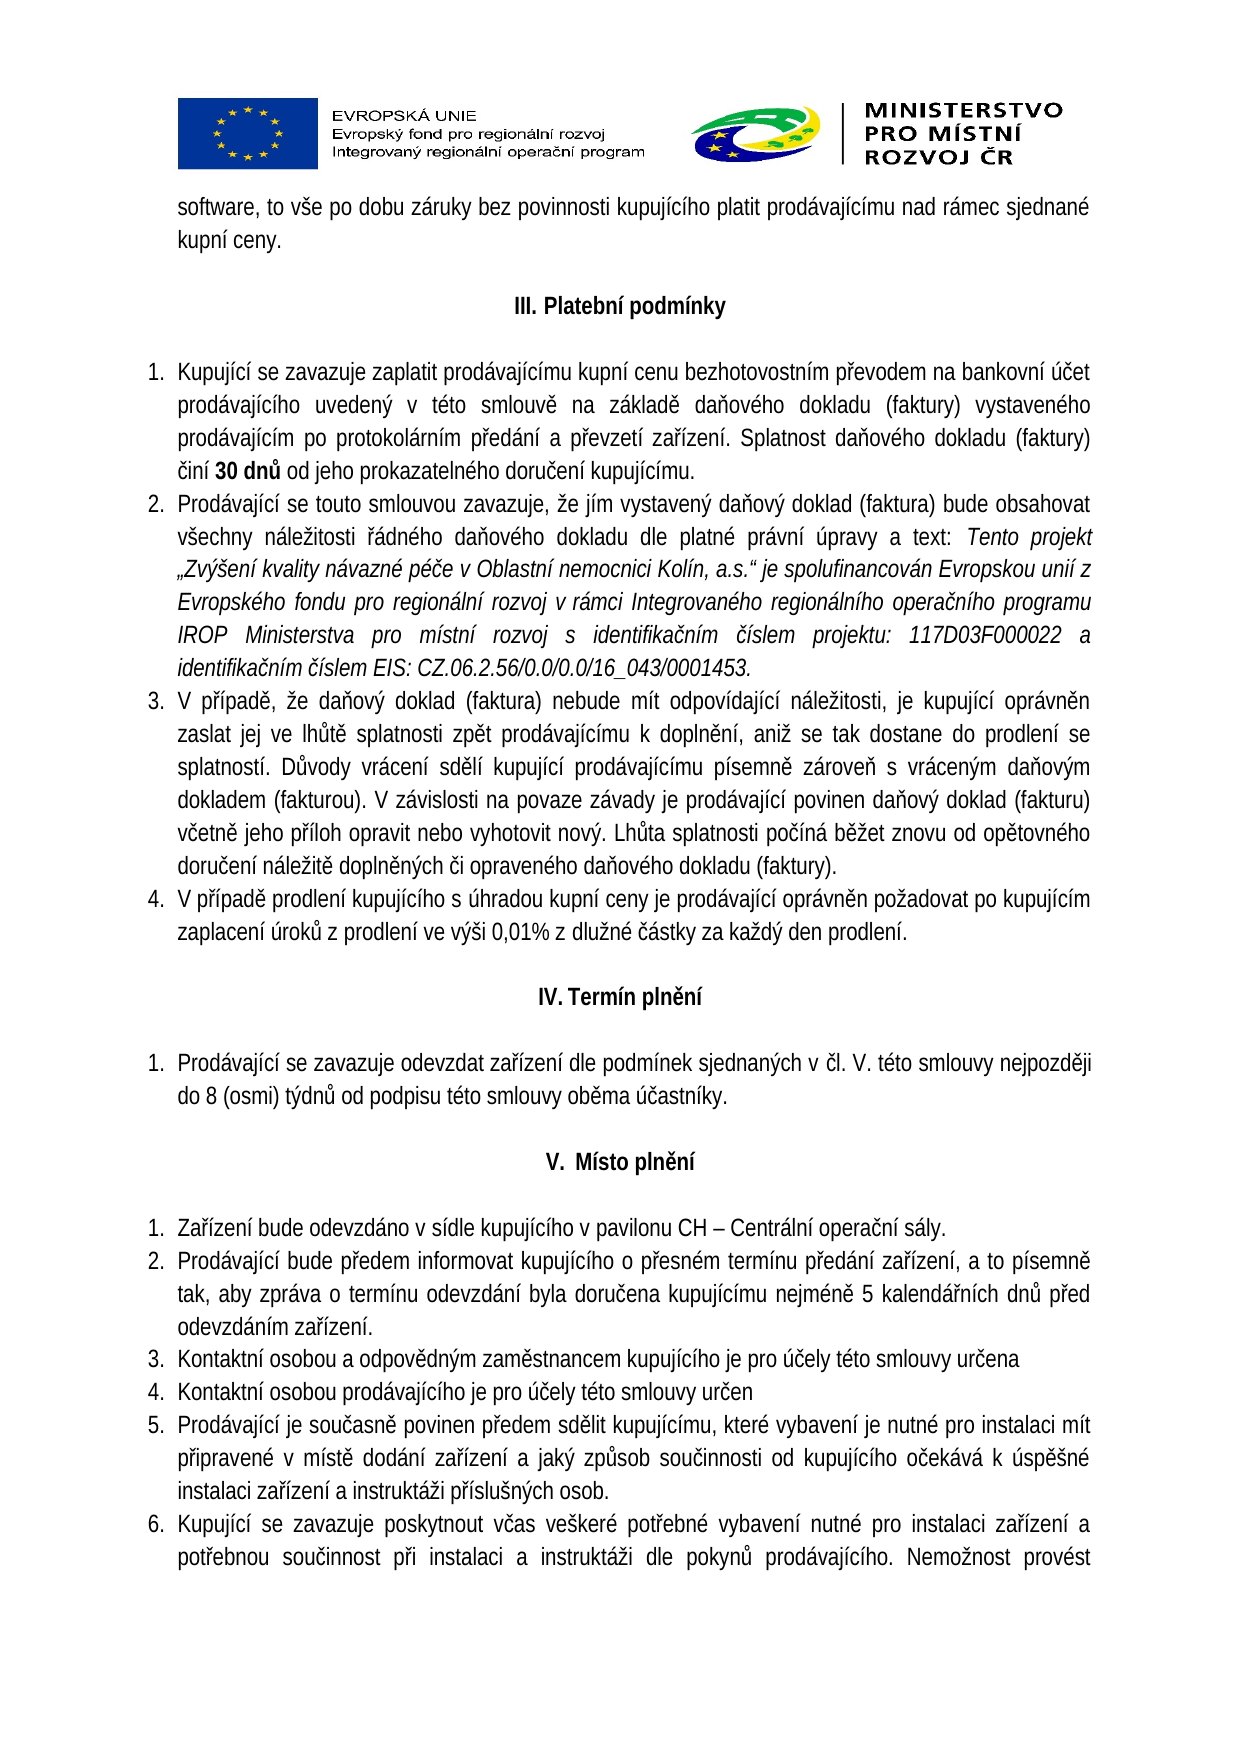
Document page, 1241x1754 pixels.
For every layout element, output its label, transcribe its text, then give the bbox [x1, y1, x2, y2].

list V případě prodlení kupujícího s úhradou kupní ceny je prodávající oprávněn požadovat po kupujícím zaplacení úroků z prodlení ve výši 0,01% z dlužné částky za každý den prodlení. [148, 884, 1092, 945]
list Kupující se zavazuje zaplatit prodávajícímu kupní cenu bezhotovostním převodem na bankovní účet prodávajícího uvedený v této smlouvě na základě daňového dokladu (faktury) vystaveného prodávajícím po protokolárním předání a převzetí zařízení. Splatnost daňového dokladu (faktury) činí 30 dnů od jeho prokazatelného doručení kupujícímu. [148, 357, 1092, 484]
list Zařízení bude odevzdáno v sídle kupujícího v pavilonu CH – Centrální operační sály. [148, 1213, 1092, 1241]
list Platební podmínky [148, 291, 1092, 320]
list Termín plnění [148, 982, 1092, 1011]
list Prodávající bude předem informovat kupujícího o přesném termínu předání zařízení, a to písemně tak, aby zpráva o termínu odevzdání byla doručena kupujícímu nejméně 5 kalendářních dnů před odevzdáním zařízení. [148, 1246, 1092, 1340]
list Prodávající se zavazuje odevzdat zařízení dle podmínek sjednaných v čl. V. této smlouvy nejpozději do 8 (osmi) týdnů od podpisu této smlouvy oběma účastníky. [148, 1048, 1092, 1110]
list V případě, že daňový doklad (faktura) nebude mít odpovídající náležitosti, je kupující oprávněn zaslat jej ve lhůtě splatnosti zpět prodávajícímu k doplnění, aniž se tak dostane do prodlení se splatností. Důvody vrácení sdělí kupující prodávajícímu písemně zároveň s vráceným daňovým dokladem (fakturou). V závislosti na povaze závady je prodávající povinen daňový doklad (fakturu) včetně jeho příloh opravit nebo vyhotovit nový. Lhůta splatnosti počíná běžet znovu od opětovného doručení náležitě doplněných či opraveného daňového dokladu (faktury). [148, 686, 1092, 879]
picture [147, 73, 1093, 193]
list Kontaktní osobou prodávajícího je pro účely této smlouvy určen [148, 1377, 1092, 1406]
list Prodávající je současně povinen předem sdělit kupujícímu, které vybavení je nutné pro instalaci mít připravené v místě dodání zařízení a jaký způsob součinnosti od kupujícího očekává k úspěšné instalaci zařízení a instruktáži příslušných osob. [148, 1410, 1092, 1505]
list Místo plnění [148, 1147, 1092, 1176]
list Prodávající se touto smlouvou zavazuje, že jím vystavený daňový doklad (faktura) bude obsahovat všechny náležitosti řádného daňového dokladu dle platné právní úpravy a text: Tento projekt „Zvýšení kvality návazné péče v Oblastní nemocnici Kolín, a.s.“ je spolufinancován Evropskou unií z Evropského fondu pro regionální rozvoj v rámci Integrovaného regionálního operačního programu IROP Ministerstva pro místní rozvoj s identifikačním číslem projektu: 117D03F000022 a identifikačním číslem EIS: CZ.06.2.56/0.0/0.0/16_043/0001453. [148, 489, 1092, 682]
list Kontaktní osobou a odpovědným zaměstnancem kupujícího je pro účely této smlouvy určena [148, 1344, 1092, 1373]
